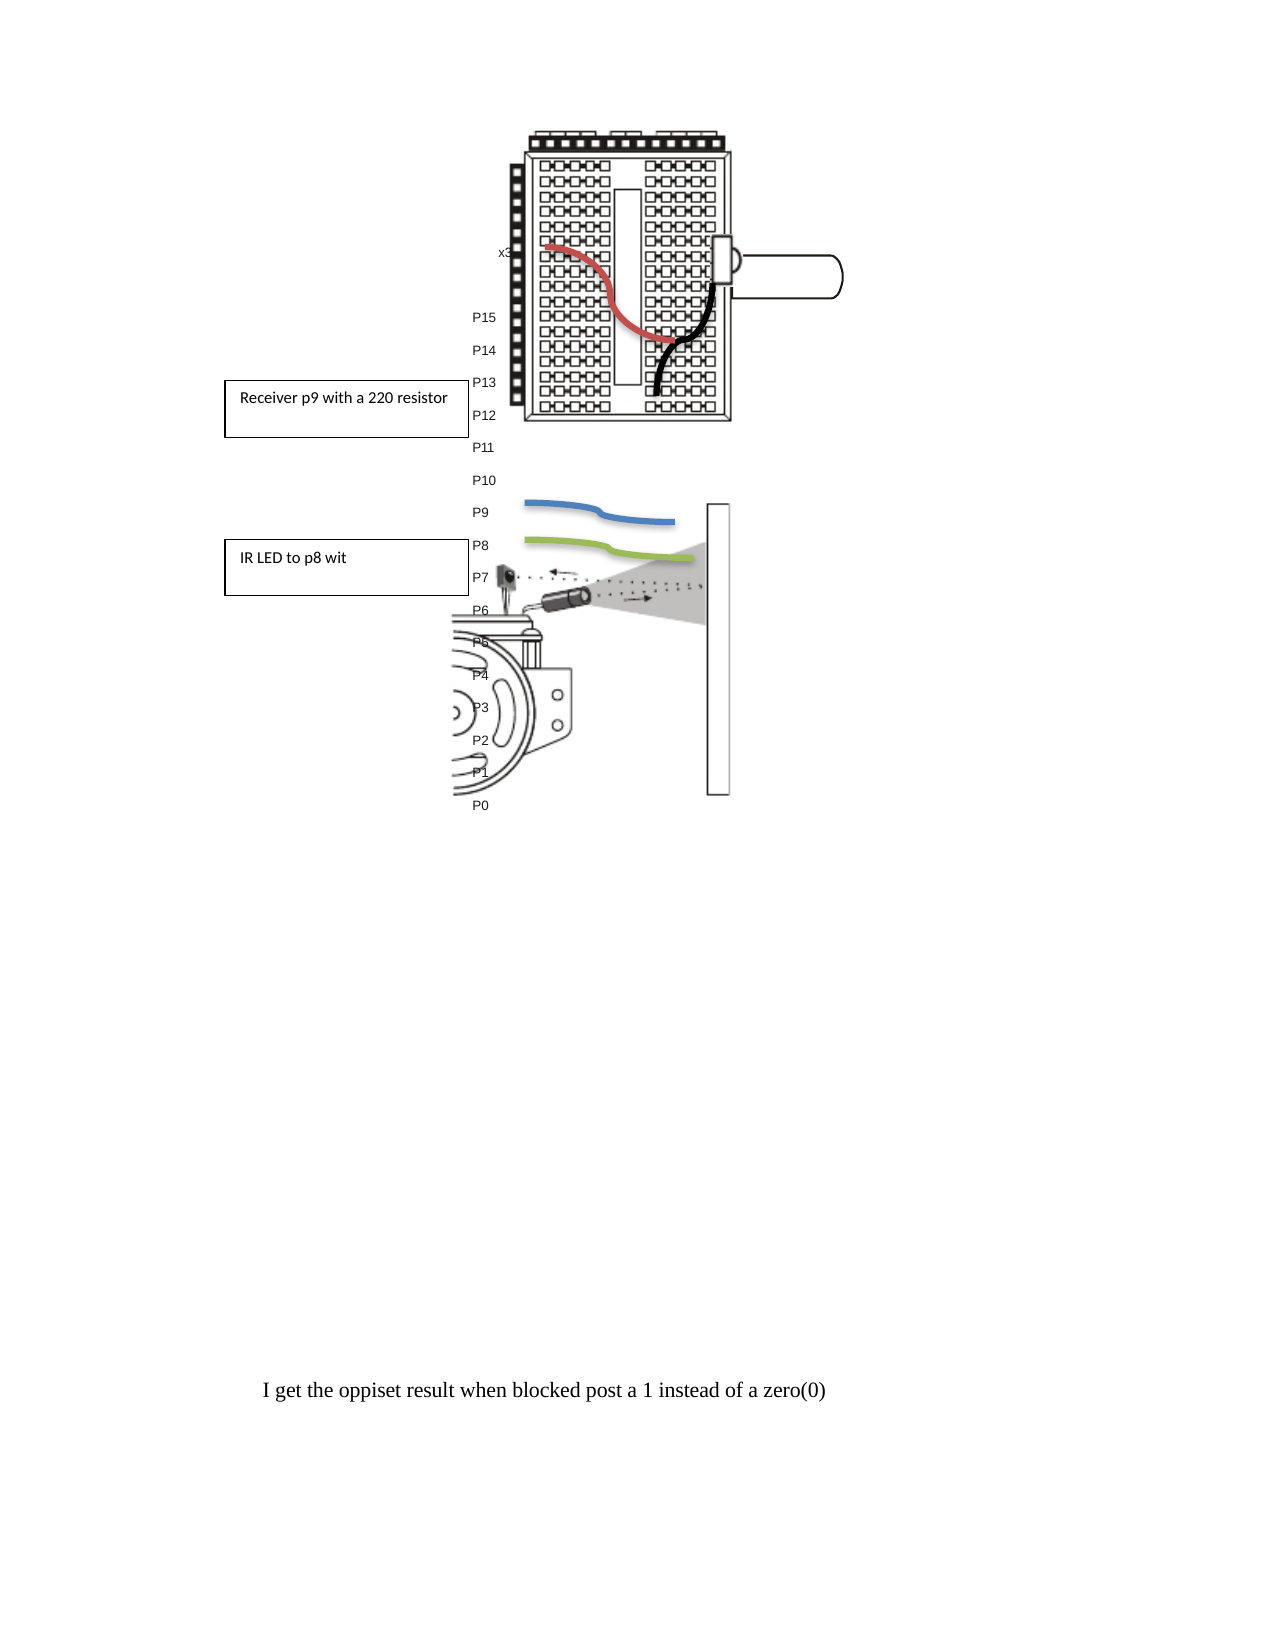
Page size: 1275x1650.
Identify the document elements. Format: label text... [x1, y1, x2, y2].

text P8 [472, 529, 1125, 561]
text P15 [472, 301, 624, 334]
text P10 [472, 464, 1125, 496]
text P14 [671, 334, 1125, 366]
text P11 [472, 431, 1125, 464]
text P14 [472, 334, 661, 366]
text P15 [708, 301, 1125, 334]
picture [604, 269, 744, 301]
picture [507, 128, 744, 236]
text I get the oppiset result when blocked post a 1 instead of a zero(0) [262, 1374, 1125, 1406]
picture [507, 269, 607, 301]
picture [421, 503, 472, 799]
text P4 [472, 659, 1125, 691]
text P3 [472, 691, 1125, 724]
text P9 [472, 496, 1125, 529]
text P2 [472, 724, 1125, 756]
text x3 [498, 236, 1125, 269]
text P15 [619, 301, 703, 334]
text P13 [472, 366, 654, 399]
text P12 [472, 399, 1125, 431]
text P7 [472, 561, 1125, 594]
text P1 [472, 756, 1125, 789]
text P6 [472, 594, 1125, 626]
text P13 [663, 366, 1125, 399]
text P5 [472, 626, 1125, 659]
text P0 [472, 789, 1125, 821]
